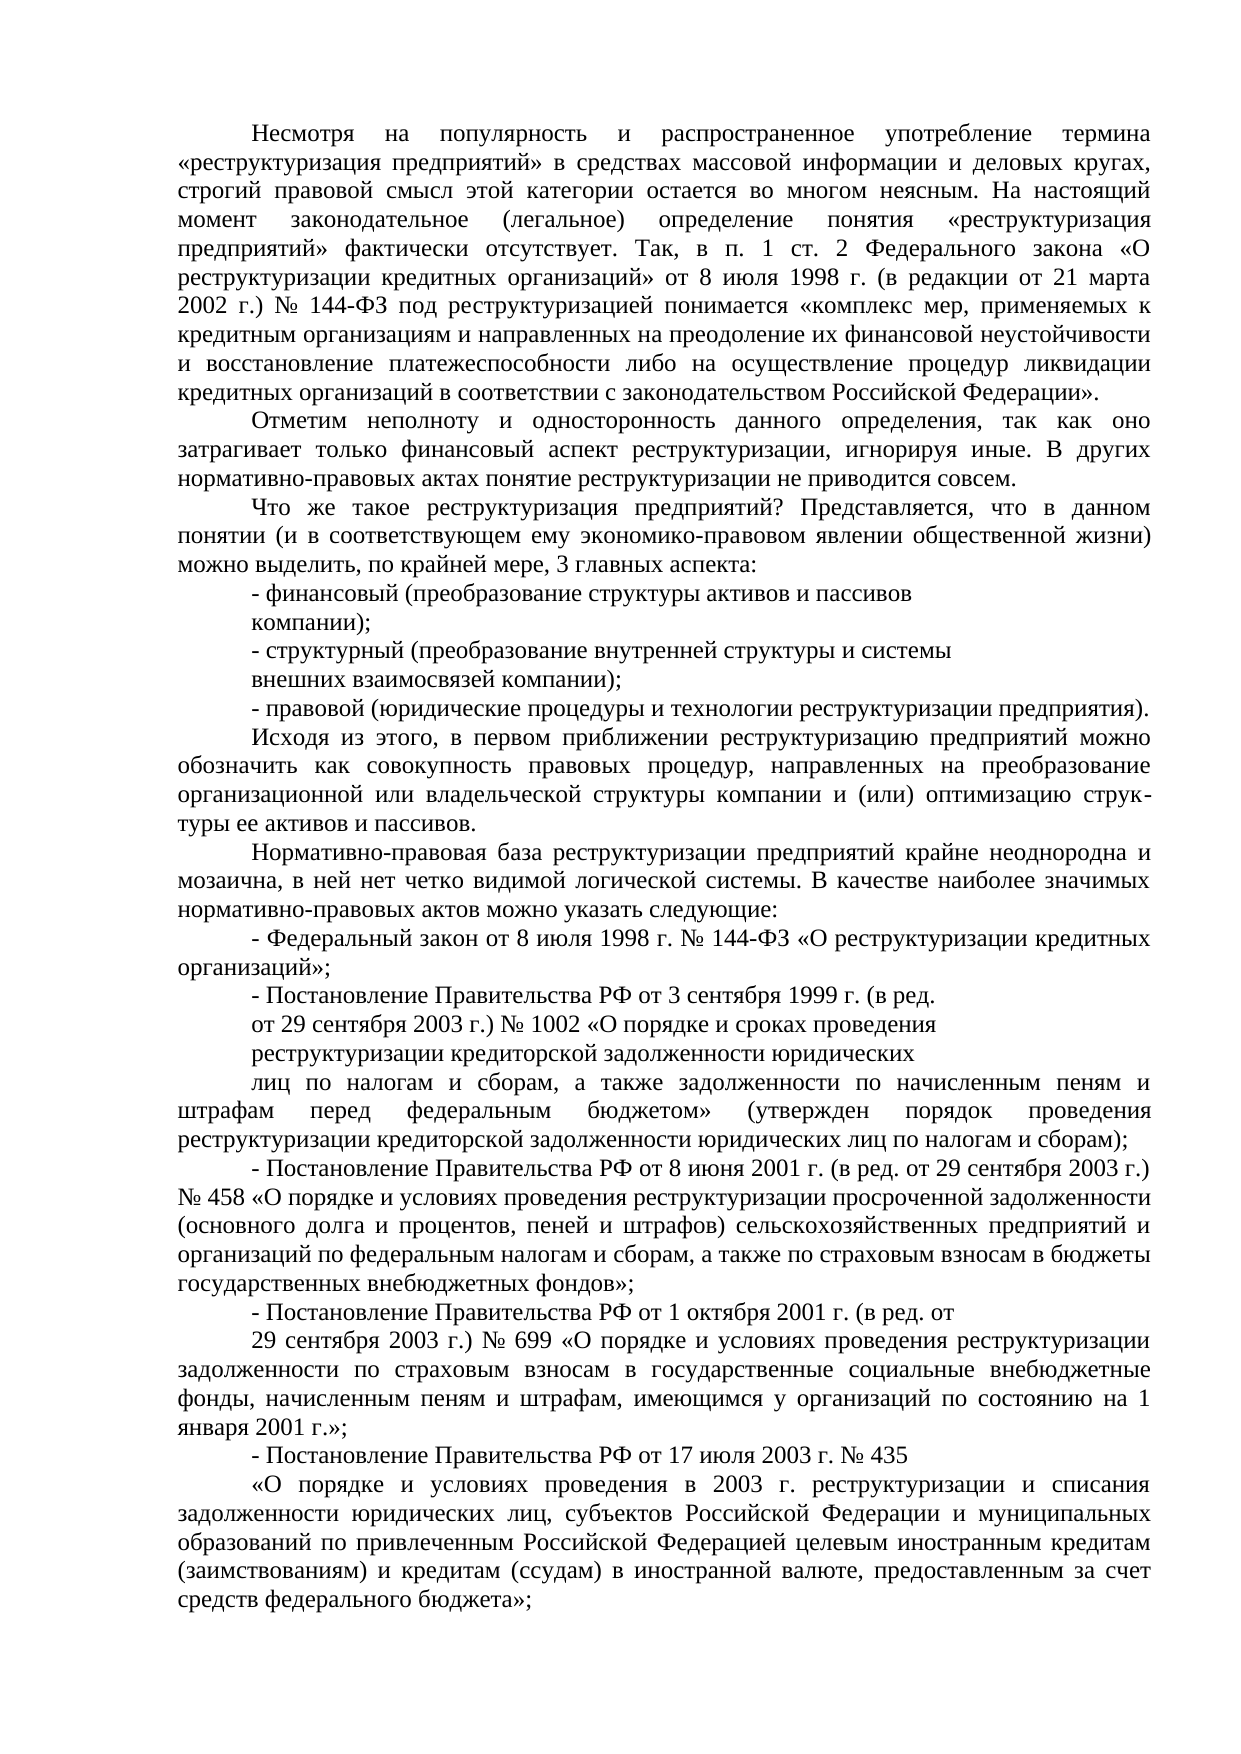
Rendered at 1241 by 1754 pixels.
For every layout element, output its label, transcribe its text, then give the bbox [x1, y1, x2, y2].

text 29 сентября 2003 г.) № 699 «О порядке и условиях проведения реструктуризации задолженности по страховым взносам в государственные социальные внебюджетные фонды, начисленным пеням и штрафам, имеющимся у организаций по состоянию на 1 января 2001 г.»; [177, 1326, 1152, 1441]
text Что же такое реструктуризация предприятий? Представляется, что в данном понятии (и в соответствующем ему экономико-пра­вовом явлении общественной жизни) можно выделить, по крайней мере, 3 главных аспекта: [177, 492, 1152, 578]
text от 29 сентября 2003 г.) № 1002 «О порядке и сроках проведения [177, 1009, 1152, 1038]
text внешних взаимосвязей компании); [177, 664, 1152, 693]
text Исходя из этого, в первом приближении реструктуризацию предприятий можно обозначить как совокупность правовых процедур, направленных на преобразование организационной или владельческой структуры компании и (или) оптимизацию струк­туры ее активов и пассивов. [177, 722, 1152, 837]
text компании); [177, 607, 1152, 636]
text - Федеральный закон от 8 июля 1998 г. № 144-ФЗ «О реструктуризации кредитных организаций»; [177, 923, 1152, 981]
text - Постановление Правительства РФ от 3 сентября 1999 г. (в ред. [177, 981, 1152, 1009]
text - правовой (юридические процедуры и технологии реструктуризации предприятия). [177, 693, 1152, 722]
text Нормативно-правовая база реструктуризации предприятий крайне неоднородна и мозаична, в ней нет четко видимой логической системы. В качестве наиболее значимых нормативно-право­вых актов можно указать следующие: [177, 837, 1152, 923]
text «О порядке и условиях проведения в 2003 г. реструктуризации и списания задолженности юридических лиц, субъектов Российской Федерации и муниципальных образований по привлеченным Российской Федерацией целевым иностранным кредитам (заимствованиям) и кредитам (ссудам) в иностранной валюте, предоставленным за счет средств федерального бюджета»; [177, 1469, 1152, 1613]
text реструктуризации кредиторской задолженности юридических [177, 1038, 1152, 1067]
text лиц по налогам и сборам, а также задолженности по начисленным пеням и штрафам перед федеральным бюджетом» (утверж­ден порядок проведения реструктуризации кредиторской задол­женности юридических лиц по налогам и сборам); [177, 1067, 1152, 1153]
text Отметим неполноту и односторонность данного определения, так как оно затрагивает только финансовый аспект реструктуризации, игнорируя иные. В других нормативно-правовых актах понятие реструктуризации не приводится совсем. [177, 406, 1152, 492]
text - финансовый (преобразование структуры активов и пассивов [177, 578, 1152, 607]
text - Постановление Правительства РФ от 1 октября 2001 г. (в ред. от [177, 1297, 1152, 1326]
text - структурный (преобразование внутренней структуры и системы [177, 636, 1152, 664]
text - Постановление Правительства РФ от 17 июля 2003 г. № 435 [177, 1441, 1152, 1469]
text Несмотря на популярность и распространенное употребление термина «реструктуризация предприятий» в средствах массовой информации и деловых кругах, строгий правовой смысл этой категории остается во многом неясным. На настоящий момент законодательное (легальное) определение понятия «реструктуризация предприятий» фактически отсутствует. Так, в п. 1 ст. 2 Федерального закона «О реструктуризации кредитных организаций» от 8 июля 1998 г. (в редакции от 21 марта 2002 г.) № 144-ФЗ под ре­структуризацией понимается «комплекс мер, применяемых к кредитным организациям и направленных на преодоление их финансовой неустойчивости и восстановление платежеспособности либо на осуществление процедур ликвидации кредитных организаций в соответствии с законодательством Российской Федерации». [177, 118, 1152, 406]
text - Постановление Правительства РФ от 8 июня 2001 г. (в ред. от 29 сентября 2003 г.) № 458 «О порядке и условиях проведения реструктуризации просроченной задолженности (основного долга и процентов, пеней и штрафов) сельскохозяйственных предприятий и организаций по федеральным налогам и сборам, а также по страховым взносам в бюджеты государственных вне­бюджетных фондов»; [177, 1153, 1152, 1297]
